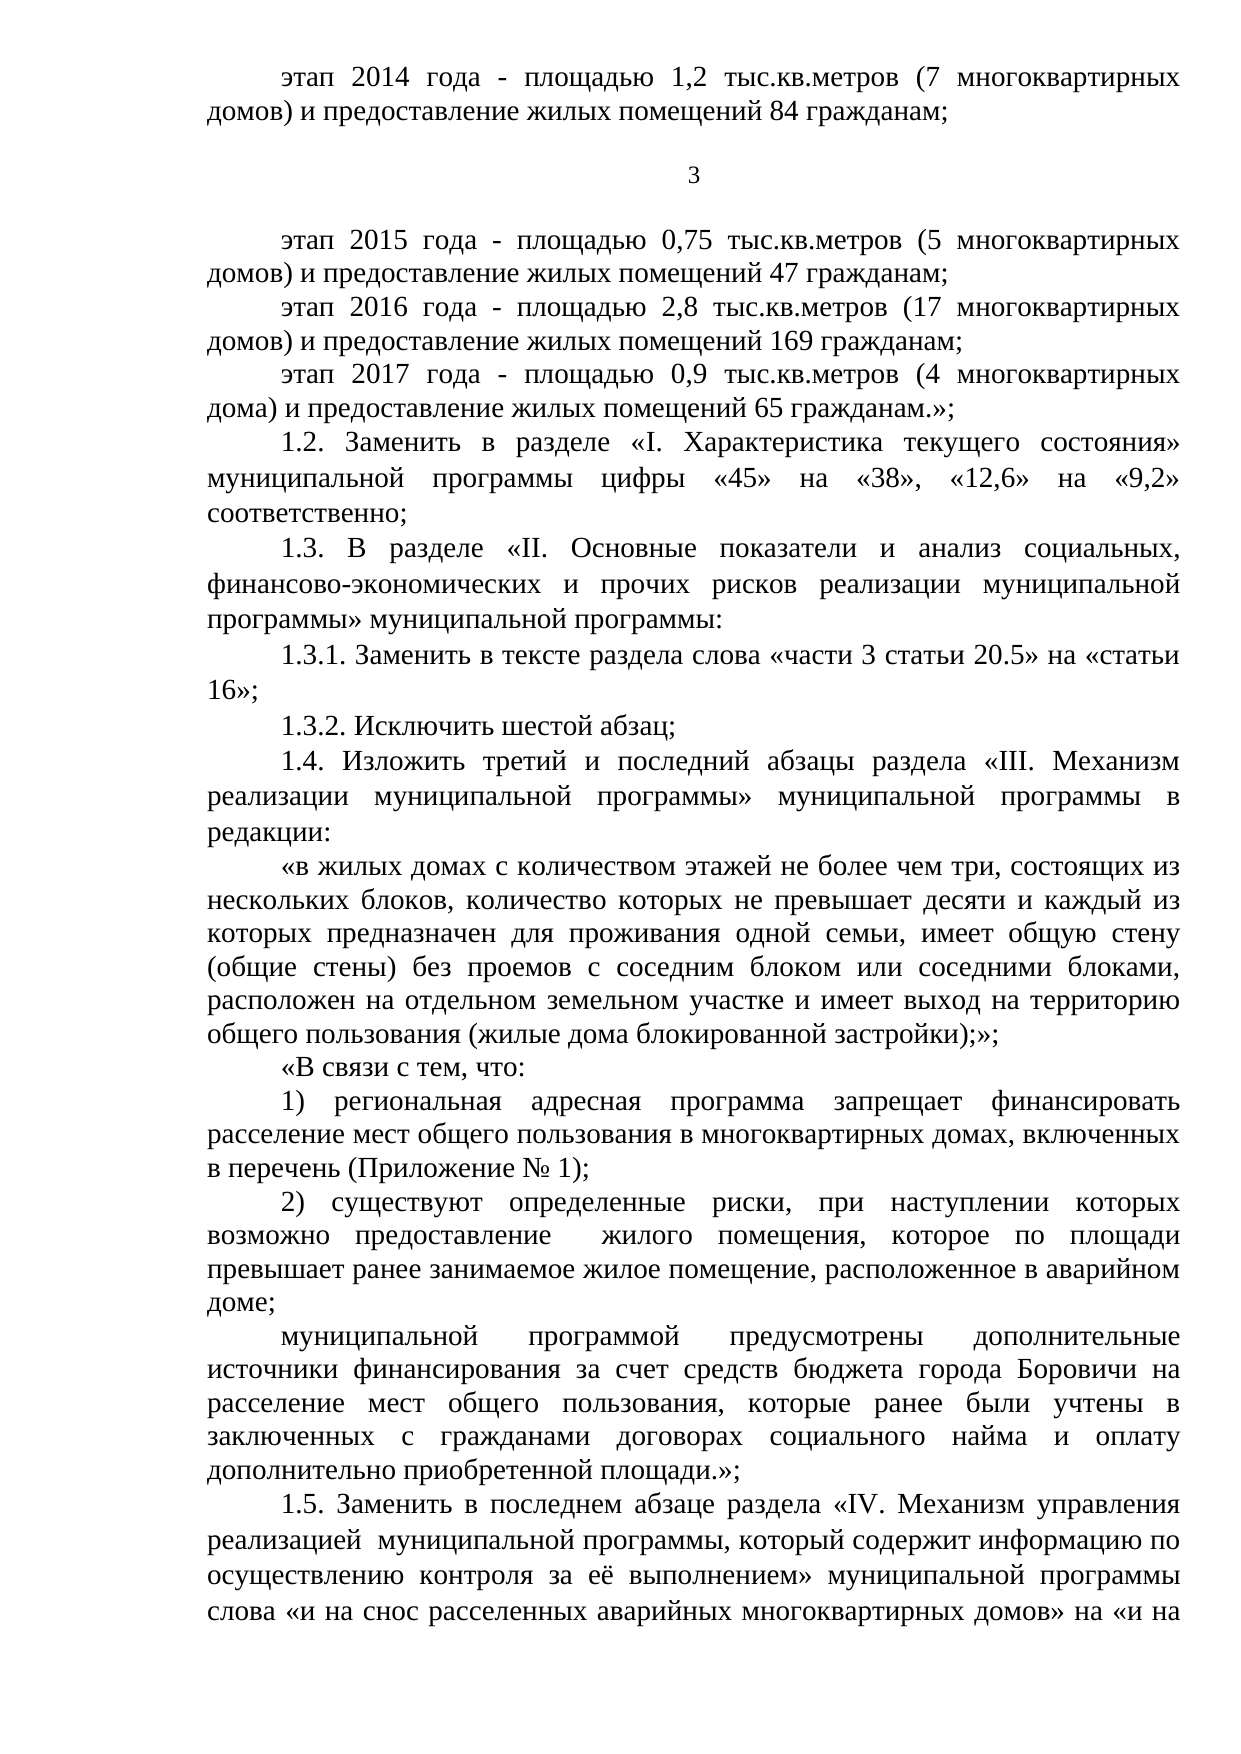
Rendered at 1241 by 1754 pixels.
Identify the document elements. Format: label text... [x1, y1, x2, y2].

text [207, 1486, 1181, 1627]
text 1.3.2. Исключить шестой абзац; [207, 707, 1181, 742]
text 2) существуют определенные риски, при наступлении которых возможно предоставление жилого помещения, которое по площади превышает ранее занимаемое жилое помещение, расположенное в аварийном доме; [207, 1184, 1181, 1318]
text 1.3.1. Заменить в тексте раздела слова «части 3 статьи 20.5» на «статьи 16»; [207, 636, 1181, 707]
text 1.4. Изложить третий и последний абзацы раздела «III. Механизм реализации муниципальной программы» муниципальной программы в редакции: [207, 742, 1181, 848]
text этап 2016 года - площадью 2,8 тыс.кв.метров (17 многоквартирных домов) и предоставление жилых помещений 169 гражданам; [207, 289, 1181, 356]
text муниципальной программой предусмотрены дополнительные источники финансирования за счет средств бюджета города Боровичи на расселение мест общего пользования, которые ранее были учтены в заключенных с гражданами договорах социального найма и оплату дополнительно приобретенной площади.»; [207, 1318, 1181, 1486]
text этап 2017 года - площадью 0,9 тыс.кв.метров (4 многоквартирных дома) и предоставление жилых помещений 65 гражданам.»; [207, 356, 1181, 423]
text «в жилых домах с количеством этажей не более чем три, состоящих из нескольких блоков, количество которых не превышает десяти и каждый из которых предназначен для проживания одной семьи, имеет общую стену (общие стены) без проемов с соседним блоком или соседними блоками, расположен на отдельном земельном участке и имеет выход на территорию общего пользования (жилые дома блокированной застройки);»; [207, 848, 1181, 1049]
text «В связи с тем, что: [207, 1049, 1181, 1083]
text этап 2014 года - площадью 1,2 тыс.кв.метров (7 многоквартирных домов) и предоставление жилых помещений 84 гражданам; [207, 59, 1181, 126]
text 1) региональная адресная программа запрещает финансировать расселение мест общего пользования в многоквартирных домах, включенных в перечень (Приложение № 1); [207, 1083, 1181, 1184]
text 3 [207, 160, 1181, 188]
text 1.3. В разделе «II. Основные показатели и анализ социальных, финансово-экономических и прочих рисков реализации муниципальной программы» муниципальной программы: [207, 529, 1181, 636]
text этап 2015 года - площадью 0,75 тыс.кв.метров (5 многоквартирных домов) и предоставление жилых помещений 47 гражданам; [207, 222, 1181, 289]
text 1.2. Заменить в разделе «I. Характеристика текущего состояния» муниципальной программы цифры «45» на «38», «12,6» на «9,2» соответственно; [207, 423, 1181, 529]
